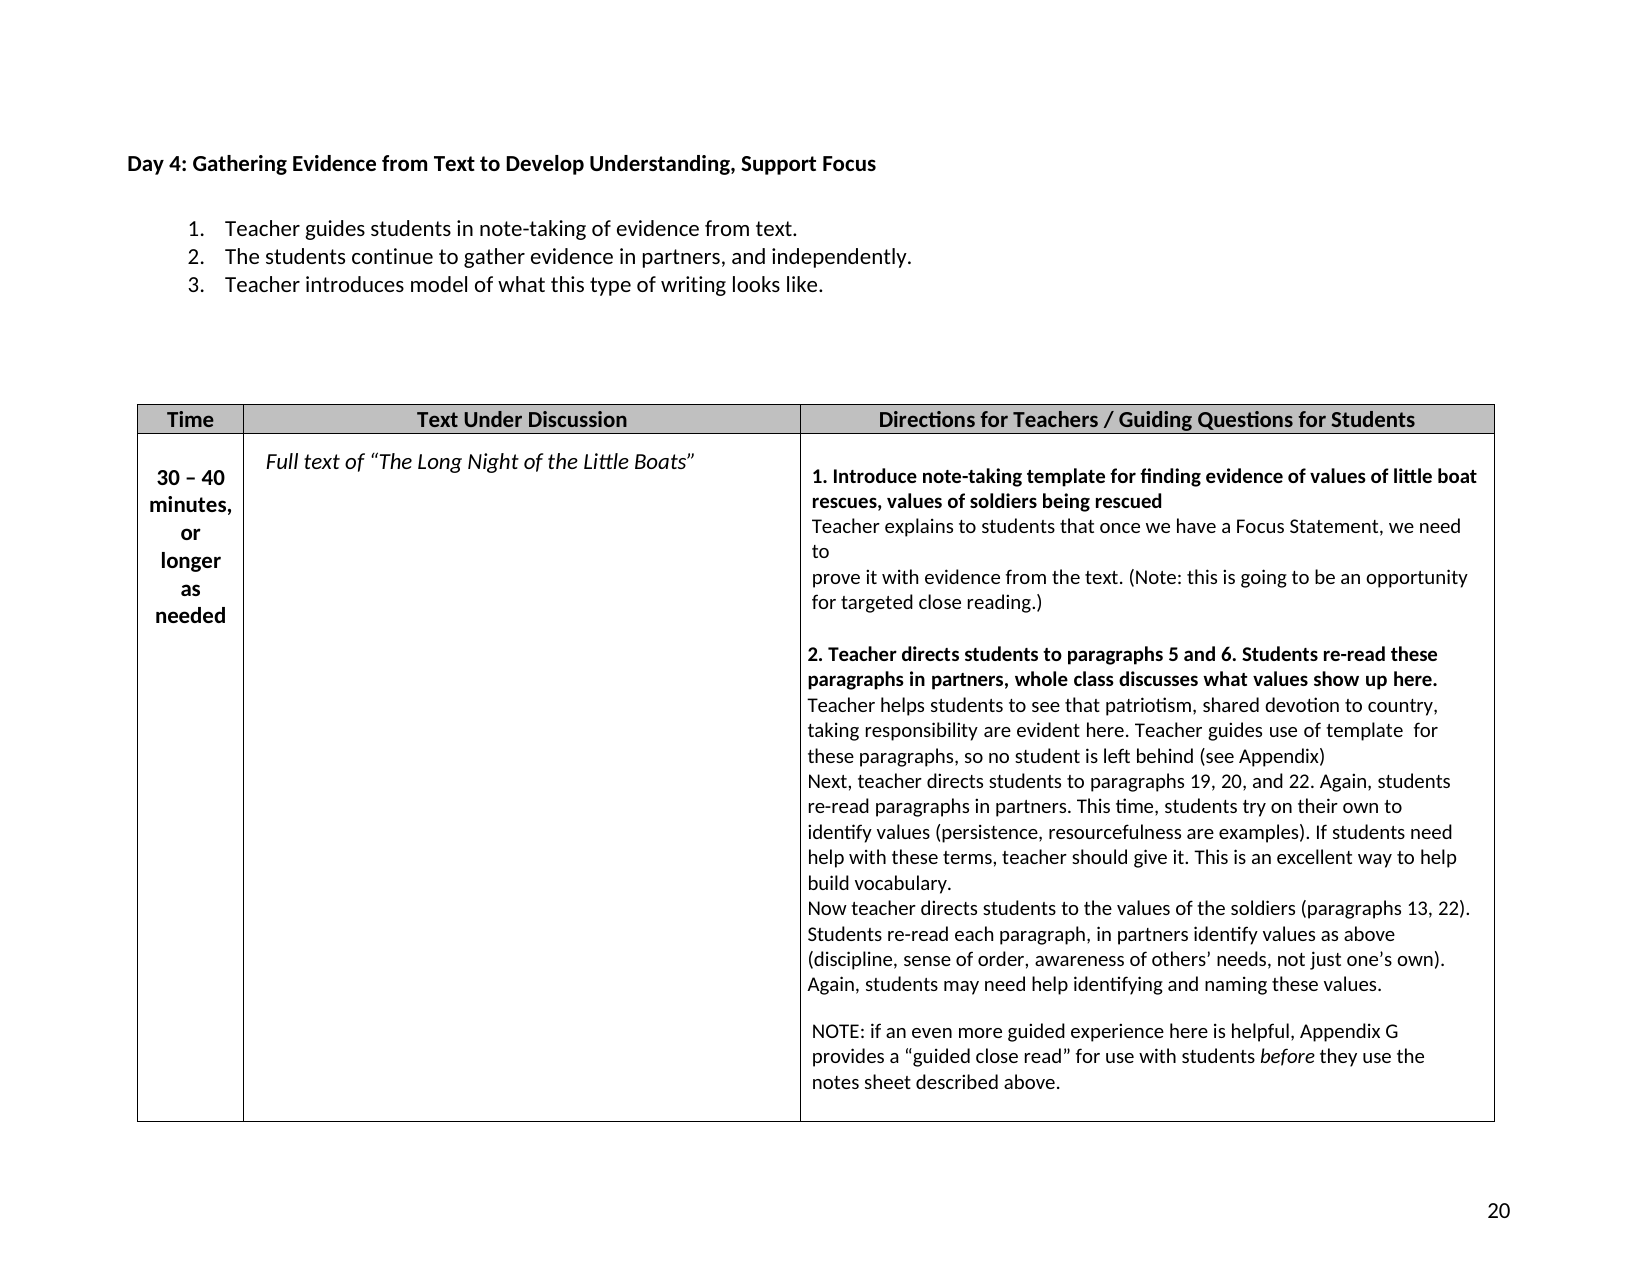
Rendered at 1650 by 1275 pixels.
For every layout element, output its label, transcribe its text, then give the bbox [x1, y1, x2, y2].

table_cell 30 – 40 minutes, or longer as needed [138, 434, 243, 1121]
list The students continue to gather evidence in partners, and independently. [187, 242, 1510, 270]
list Teacher introduces model of what this type of writing looks like. [187, 270, 1510, 298]
table_header Text Under Discussion [244, 405, 800, 433]
table_header Directions for Teachers / Guiding Questions for Students [801, 405, 1494, 433]
list Teacher guides students in note-taking of evidence from text. [187, 214, 1510, 242]
table_cell Full text of “The Long Night of the Little Boats” [244, 434, 800, 1121]
table_cell 1. Introduce note-taking template for finding evidence of values of little boat rescues, values of soldiers being rescued Teacher explains to students that once we have a Focus Statement, we need to prove it with evidence from the text. (Note: this is going to be an opportunity for targeted close reading.) 2. Teacher directs students to paragraphs 5 and 6. Students re-read these paragraphs in partners, whole class discusses what values show up here. Teacher helps students to see that patriotism, shared devotion to country, taking responsibility are evident here. Teacher guides use of template for these paragraphs, so no student is left behind (see Appendix) Next, teacher directs students to paragraphs 19, 20, and 22. Again, students re-read paragraphs in partners. This time, students try on their own to identify values (persistence, resourcefulness are examples). If students need help with these terms, teacher should give it. This is an excellent way to help build vocabulary. Now teacher directs students to the values of the soldiers (paragraphs 13, 22). Students re-read each paragraph, in partners identify values as above (discipline, sense of order, awareness of others’ needs, not just one’s own). Again, students may need help identifying and naming these values. NOTE: if an even more guided experience here is helpful, Appendix G provides a “guided close read” for use with students before they use the notes sheet described above. NOTE: it’s important to allow as much time for this note-taking as students [801, 434, 1494, 1121]
table_header Time [138, 405, 243, 433]
subtitle Day 4: Gathering Evidence from Text to Develop Understanding, Support Focus [127, 149, 958, 177]
